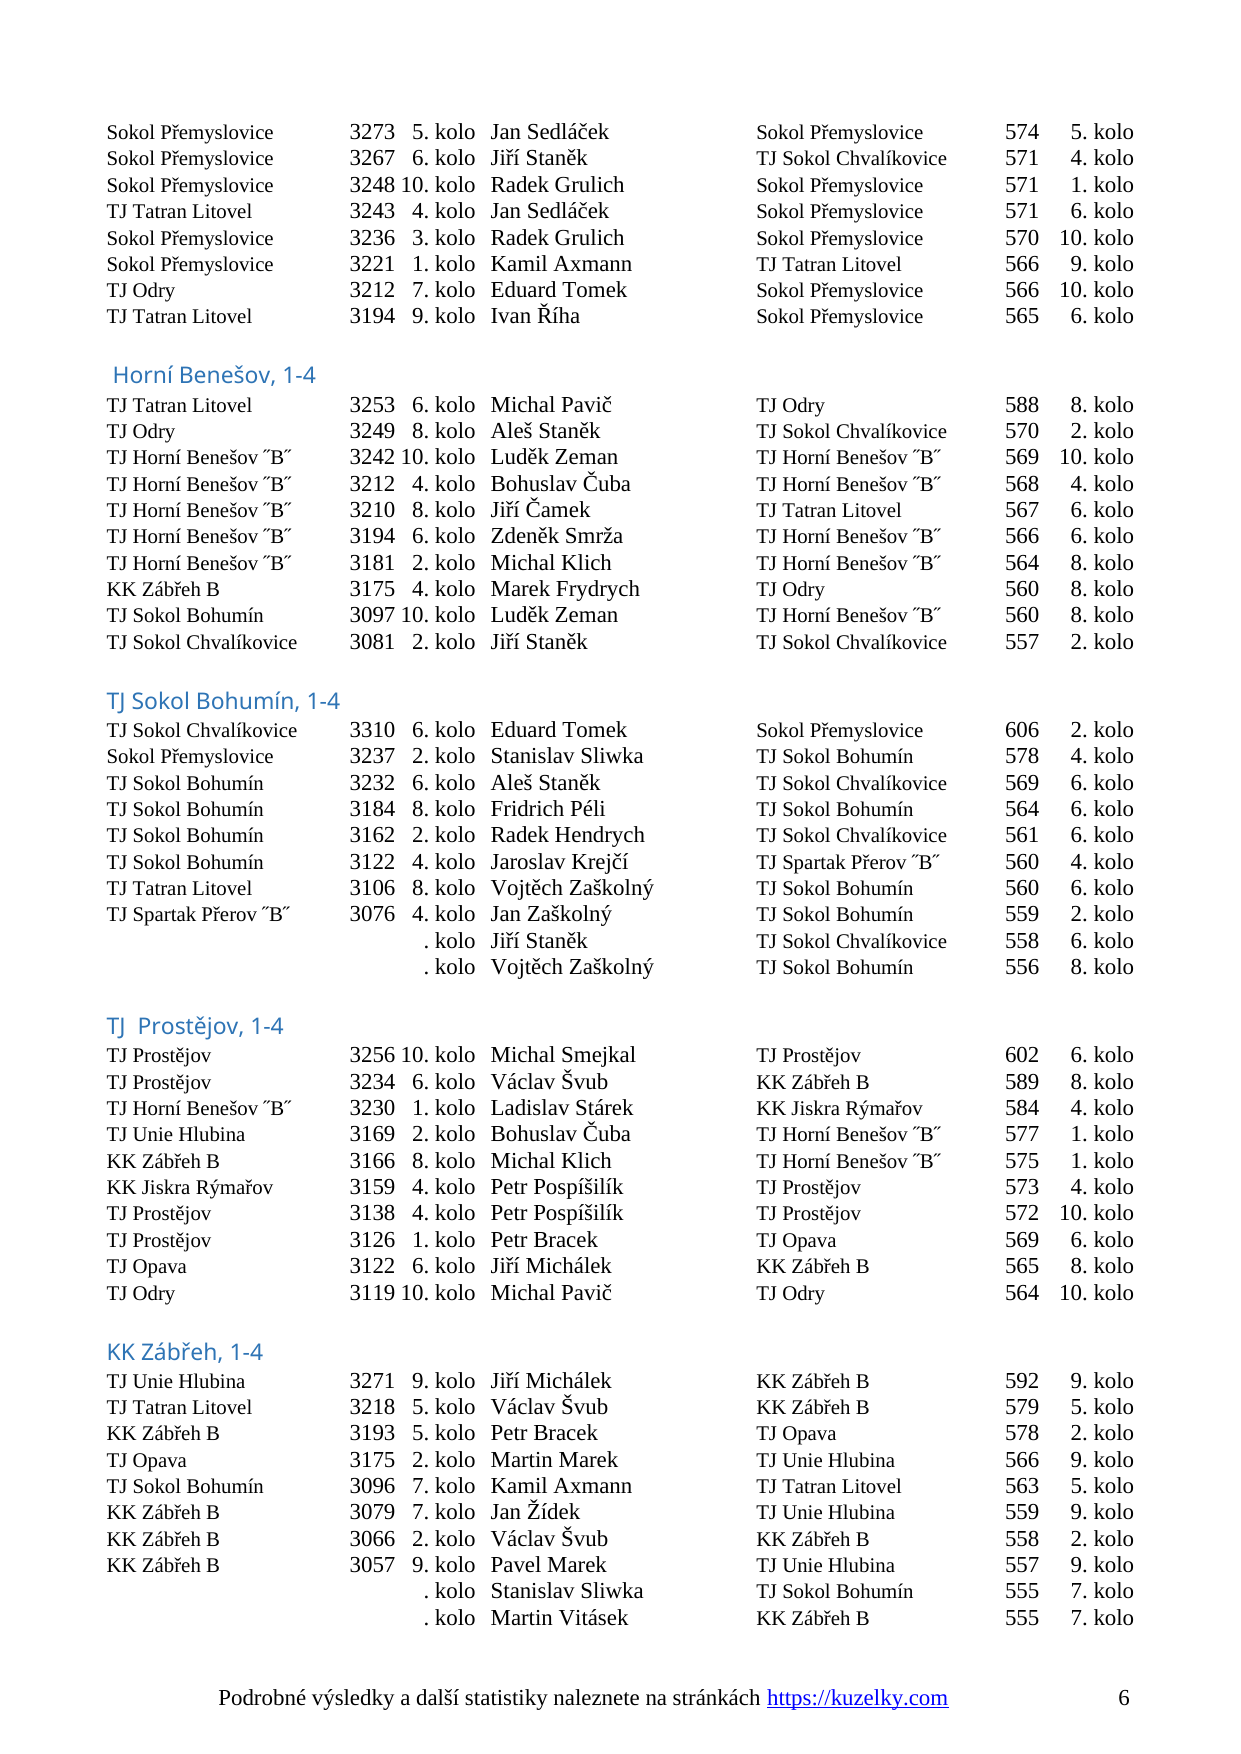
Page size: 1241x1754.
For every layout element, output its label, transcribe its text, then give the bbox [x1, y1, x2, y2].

text TJ Horní Benešov ˝B˝ 3212 4. kolo Bohuslav Čuba TJ Horní Benešov ˝B˝ 568 4. kolo [106, 470, 1134, 496]
subtitle TJ Prostějov, 1-4 [106, 1010, 1134, 1041]
text TJ Prostějov 3234 6. kolo Václav Švub KK Zábřeh B 589 8. kolo [106, 1068, 1134, 1094]
text KK Zábřeh B 3166 8. kolo Michal Klich TJ Horní Benešov ˝B˝ 575 1. kolo [106, 1147, 1134, 1173]
text KK Zábřeh B 3079 7. kolo Jan Žídek TJ Unie Hlubina 559 9. kolo [106, 1498, 1134, 1525]
text TJ Horní Benešov ˝B˝ 3230 1. kolo Ladislav Stárek KK Jiskra Rýmařov 584 4. kolo [106, 1094, 1134, 1120]
text KK Zábřeh B 3057 9. kolo Pavel Marek TJ Unie Hlubina 557 9. kolo [106, 1551, 1134, 1577]
text TJ Tatran Litovel 3243 4. kolo Jan Sedláček Sokol Přemyslovice 571 6. kolo [106, 197, 1134, 223]
text TJ Sokol Bohumín 3096 7. kolo Kamil Axmann TJ Tatran Litovel 563 5. kolo [106, 1472, 1134, 1498]
text TJ Odry 3212 7. kolo Eduard Tomek Sokol Přemyslovice 566 10. kolo [106, 276, 1134, 303]
text TJ Sokol Bohumín 3122 4. kolo Jaroslav Krejčí TJ Spartak Přerov ˝B˝ 560 4. kolo [106, 848, 1134, 874]
text KK Zábřeh B 3066 2. kolo Václav Švub KK Zábřeh B 558 2. kolo [106, 1525, 1134, 1551]
text TJ Prostějov 3126 1. kolo Petr Bracek TJ Opava 569 6. kolo [106, 1226, 1134, 1252]
text TJ Horní Benešov ˝B˝ 3181 2. kolo Michal Klich TJ Horní Benešov ˝B˝ 564 8. kolo [106, 549, 1134, 575]
subtitle Horní Benešov, 1-4 [106, 359, 1134, 391]
text TJ Sokol Bohumín 3097 10. kolo Luděk Zeman TJ Horní Benešov ˝B˝ 560 8. kolo [106, 602, 1134, 628]
text TJ Unie Hlubina 3271 9. kolo Jiří Michálek KK Zábřeh B 592 9. kolo [106, 1367, 1134, 1393]
text TJ Opava 3175 2. kolo Martin Marek TJ Unie Hlubina 566 9. kolo [106, 1446, 1134, 1472]
text TJ Prostějov 3138 4. kolo Petr Pospíšilík TJ Prostějov 572 10. kolo [106, 1199, 1134, 1226]
text . kolo Jiří Staněk TJ Sokol Chvalíkovice 558 6. kolo [106, 927, 1134, 953]
text TJ Sokol Bohumín 3162 2. kolo Radek Hendrych TJ Sokol Chvalíkovice 561 6. kolo [106, 821, 1134, 848]
text TJ Spartak Přerov ˝B˝ 3076 4. kolo Jan Zaškolný TJ Sokol Bohumín 559 2. kolo [106, 901, 1134, 927]
text TJ Sokol Chvalíkovice 3310 6. kolo Eduard Tomek Sokol Přemyslovice 606 2. kolo [106, 716, 1134, 742]
text KK Zábřeh B 3193 5. kolo Petr Bracek TJ Opava 578 2. kolo [106, 1419, 1134, 1446]
text TJ Sokol Bohumín 3232 6. kolo Aleš Staněk TJ Sokol Chvalíkovice 569 6. kolo [106, 769, 1134, 795]
text TJ Horní Benešov ˝B˝ 3210 8. kolo Jiří Čamek TJ Tatran Litovel 567 6. kolo [106, 496, 1134, 522]
text . kolo Martin Vitásek KK Zábřeh B 555 7. kolo [106, 1604, 1134, 1630]
text TJ Sokol Bohumín 3184 8. kolo Fridrich Péli TJ Sokol Bohumín 564 6. kolo [106, 795, 1134, 821]
text TJ Odry 3119 10. kolo Michal Pavič TJ Odry 564 10. kolo [106, 1278, 1134, 1305]
text TJ Odry 3249 8. kolo Aleš Staněk TJ Sokol Chvalíkovice 570 2. kolo [106, 417, 1134, 443]
subtitle TJ Sokol Bohumín, 1-4 [106, 685, 1134, 716]
text . kolo Vojtěch Zaškolný TJ Sokol Bohumín 556 8. kolo [106, 953, 1134, 979]
text TJ Horní Benešov ˝B˝ 3242 10. kolo Luděk Zeman TJ Horní Benešov ˝B˝ 569 10. kolo [106, 443, 1134, 470]
text Sokol Přemyslovice 3267 6. kolo Jiří Staněk TJ Sokol Chvalíkovice 571 4. kolo [106, 144, 1134, 171]
text Sokol Přemyslovice 3221 1. kolo Kamil Axmann TJ Tatran Litovel 566 9. kolo [106, 250, 1134, 276]
text Sokol Přemyslovice 3273 5. kolo Jan Sedláček Sokol Přemyslovice 574 5. kolo [106, 118, 1134, 144]
text Sokol Přemyslovice 3248 10. kolo Radek Grulich Sokol Přemyslovice 571 1. kolo [106, 171, 1134, 197]
text TJ Prostějov 3256 10. kolo Michal Smejkal TJ Prostějov 602 6. kolo [106, 1041, 1134, 1068]
subtitle KK Zábřeh, 1-4 [106, 1335, 1134, 1367]
text . kolo Stanislav Sliwka TJ Sokol Bohumín 555 7. kolo [106, 1577, 1134, 1604]
text TJ Tatran Litovel 3194 9. kolo Ivan Říha Sokol Přemyslovice 565 6. kolo [106, 303, 1134, 329]
text KK Jiskra Rýmařov 3159 4. kolo Petr Pospíšilík TJ Prostějov 573 4. kolo [106, 1173, 1134, 1199]
text TJ Tatran Litovel 3106 8. kolo Vojtěch Zaškolný TJ Sokol Bohumín 560 6. kolo [106, 874, 1134, 901]
text TJ Tatran Litovel 3253 6. kolo Michal Pavič TJ Odry 588 8. kolo [106, 391, 1134, 417]
text TJ Unie Hlubina 3169 2. kolo Bohuslav Čuba TJ Horní Benešov ˝B˝ 577 1. kolo [106, 1120, 1134, 1147]
text TJ Horní Benešov ˝B˝ 3194 6. kolo Zdeněk Smrža TJ Horní Benešov ˝B˝ 566 6. kolo [106, 522, 1134, 549]
text TJ Sokol Chvalíkovice 3081 2. kolo Jiří Staněk TJ Sokol Chvalíkovice 557 2. kolo [106, 628, 1134, 654]
text TJ Tatran Litovel 3218 5. kolo Václav Švub KK Zábřeh B 579 5. kolo [106, 1393, 1134, 1419]
text KK Zábřeh B 3175 4. kolo Marek Frydrych TJ Odry 560 8. kolo [106, 575, 1134, 602]
text Sokol Přemyslovice 3236 3. kolo Radek Grulich Sokol Přemyslovice 570 10. kolo [106, 223, 1134, 250]
text TJ Opava 3122 6. kolo Jiří Michálek KK Zábřeh B 565 8. kolo [106, 1252, 1134, 1278]
text Sokol Přemyslovice 3237 2. kolo Stanislav Sliwka TJ Sokol Bohumín 578 4. kolo [106, 742, 1134, 769]
